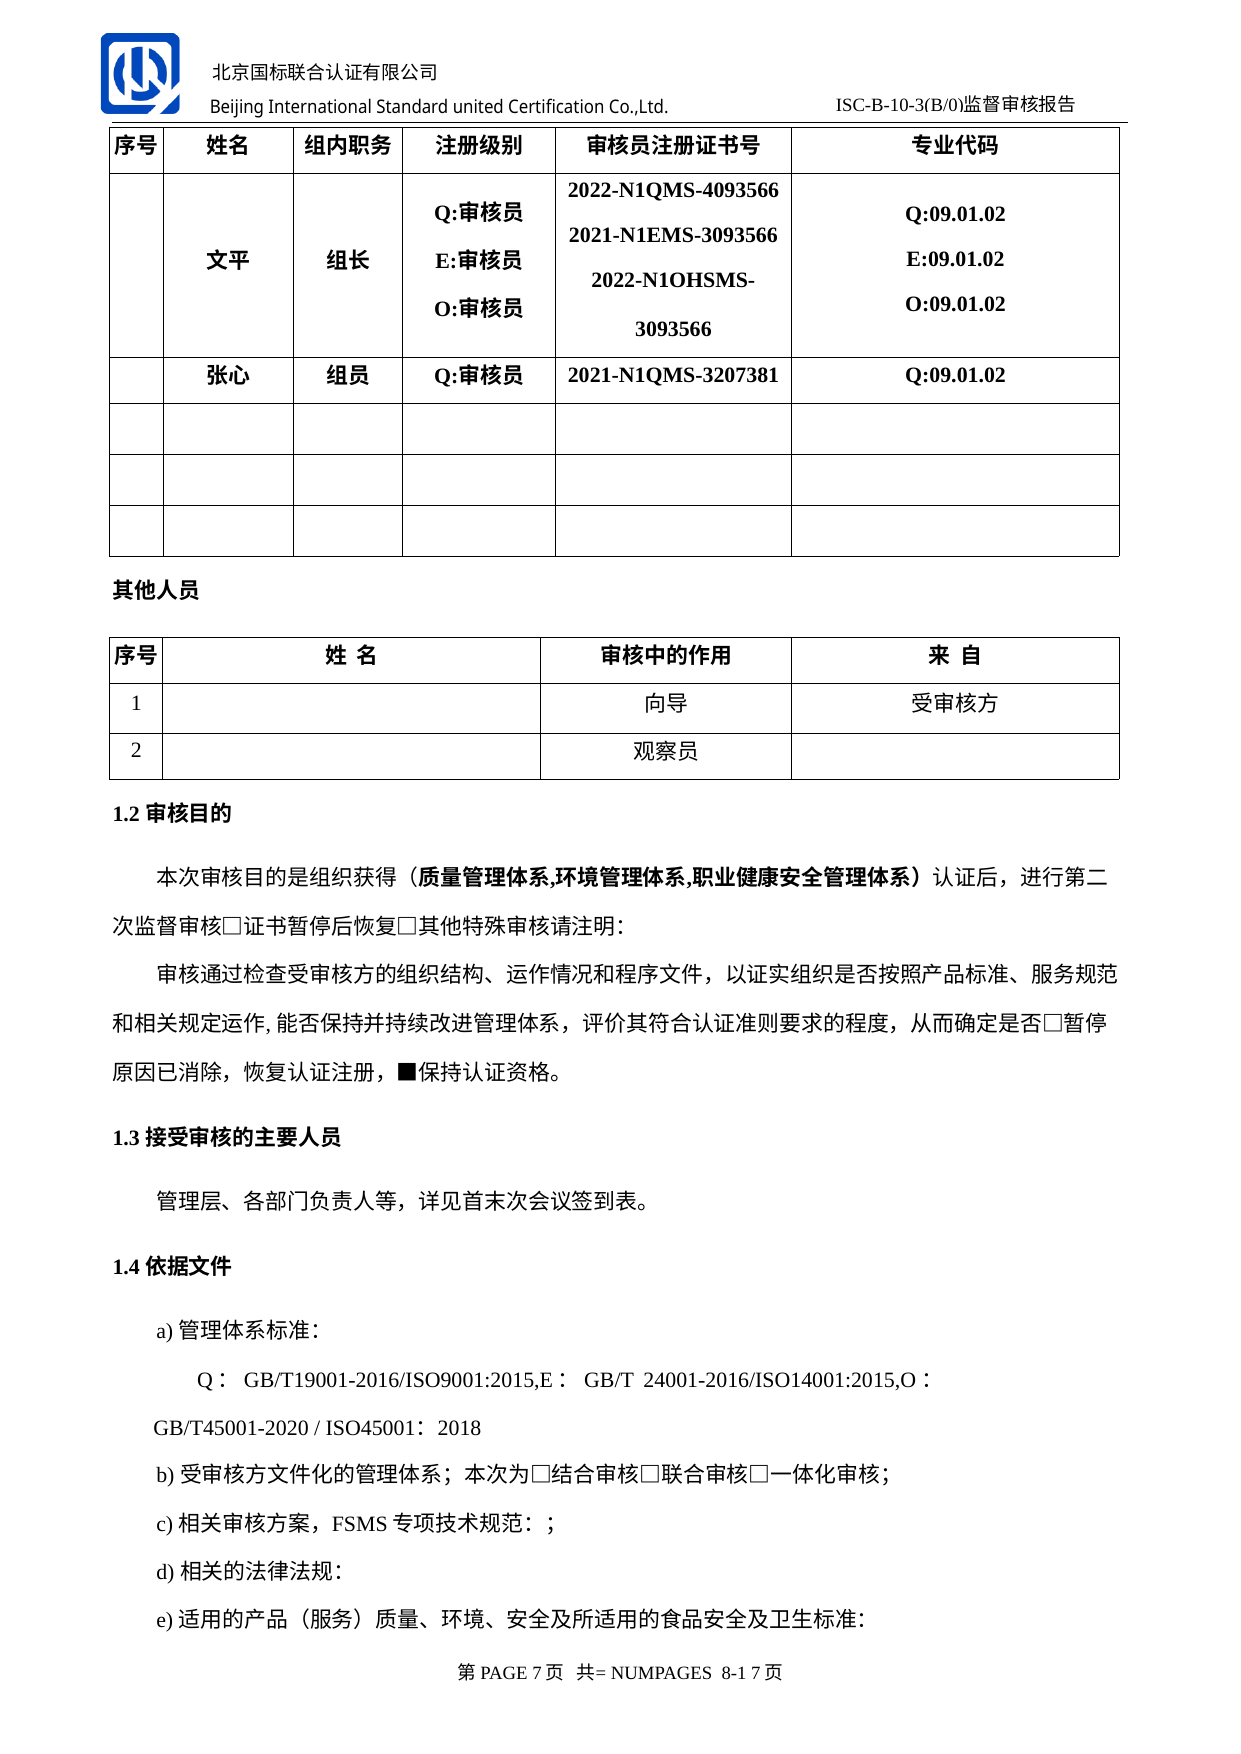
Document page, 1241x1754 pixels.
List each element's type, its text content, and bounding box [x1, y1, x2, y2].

table_cell 观察员 [541, 734, 791, 779]
table_cell [556, 404, 791, 454]
table_cell [294, 404, 402, 454]
table_cell [403, 506, 555, 556]
table_cell [110, 455, 163, 505]
table_cell [403, 404, 555, 454]
text 审核通过检查受审核方的组织结构、运作情况和程序文件，以证实组织是否按照产品标准、服务规范和相关规定运作, 能否保持并持续改进管理体系，评价其符合认证准则要求的程度，从而确定是否□暂停原因已消除，恢复认证注册，■保持认证资格。 [112, 957, 1128, 1087]
table_cell [792, 506, 1119, 556]
text 1.4 依据文件 [112, 1248, 1128, 1281]
table_cell [792, 734, 1119, 779]
table_cell 2021-N1QMS-3207381 [556, 358, 791, 403]
table_cell Q:09.01.02 E:09.01.02 O:09.01.02 [792, 174, 1119, 357]
text d) 相关的法律法规： [112, 1553, 1128, 1586]
table_cell 受审核方 [792, 684, 1119, 733]
table_cell 1 [110, 684, 162, 733]
table_cell [163, 734, 540, 779]
table_cell Q:审核员 E:审核员 O:审核员 [403, 174, 555, 357]
table_cell [110, 506, 163, 556]
table_cell [110, 404, 163, 454]
table_header 审核员注册证书号 [556, 128, 791, 173]
table_cell Q:审核员 [403, 358, 555, 403]
table_header 注册级别 [403, 128, 555, 173]
text b) 受审核方文件化的管理体系；本次为□结合审核□联合审核□一体化审核； [112, 1457, 1128, 1489]
text a) 管理体系标准： [112, 1313, 1128, 1345]
text 1.2 审核目的 [112, 795, 1128, 828]
text 1.3 接受审核的主要人员 [112, 1119, 1128, 1152]
table_cell [164, 455, 293, 505]
table_cell 组长 [294, 174, 402, 357]
text c) 相关审核方案，FSMS专项技术规范：； [112, 1505, 1128, 1538]
table_cell [110, 358, 163, 403]
table_header 来 自 [792, 638, 1119, 683]
table_cell Q:09.01.02 [792, 358, 1119, 403]
table_cell [163, 684, 540, 733]
text 管理层、各部门负责人等，详见首末次会议签到表。 [112, 1184, 1128, 1216]
table_cell [164, 506, 293, 556]
text e) 适用的产品（服务）质量、环境、安全及所适用的食品安全及卫生标准： [112, 1602, 1128, 1634]
table_header 专业代码 [792, 128, 1119, 173]
table_cell [164, 404, 293, 454]
table_cell [294, 455, 402, 505]
text 本次审核目的是组织获得（质量管理体系,环境管理体系,职业健康安全管理体系）认证后，进行第二次监督审核□证书暂停后恢复□其他特殊审核请注明： [112, 860, 1128, 941]
table_cell [556, 506, 791, 556]
table_cell [403, 455, 555, 505]
table_cell [556, 455, 791, 505]
table_cell 2022-N1QMS-4093566 2021-N1EMS-3093566 2022-N1OHSMS-3093566 [556, 174, 791, 357]
table_cell 张心 [164, 358, 293, 403]
table_header 姓 名 [163, 638, 540, 683]
table_header 组内职务 [294, 128, 402, 173]
text 其他人员 [112, 572, 1128, 605]
table_header 序号 [110, 638, 162, 683]
table_header 序号 [110, 128, 163, 173]
table_header 审核中的作用 [541, 638, 791, 683]
table_cell [110, 174, 163, 357]
picture [100, 33, 180, 114]
table_header 姓名 [164, 128, 293, 173]
table_cell 文平 [164, 174, 293, 357]
table_cell 向导 [541, 684, 791, 733]
table_cell [792, 455, 1119, 505]
table_cell 2 [110, 734, 162, 779]
table_cell 组员 [294, 358, 402, 403]
table_cell [792, 404, 1119, 454]
table_header Q：GB/T19001-2016/ISO9001:2015,E：GB/T 24001-2016/ISO14001:2015,O：GB/T45001-2020 / ISO45001：2018 [142, 1361, 954, 1457]
table_cell [294, 506, 402, 556]
